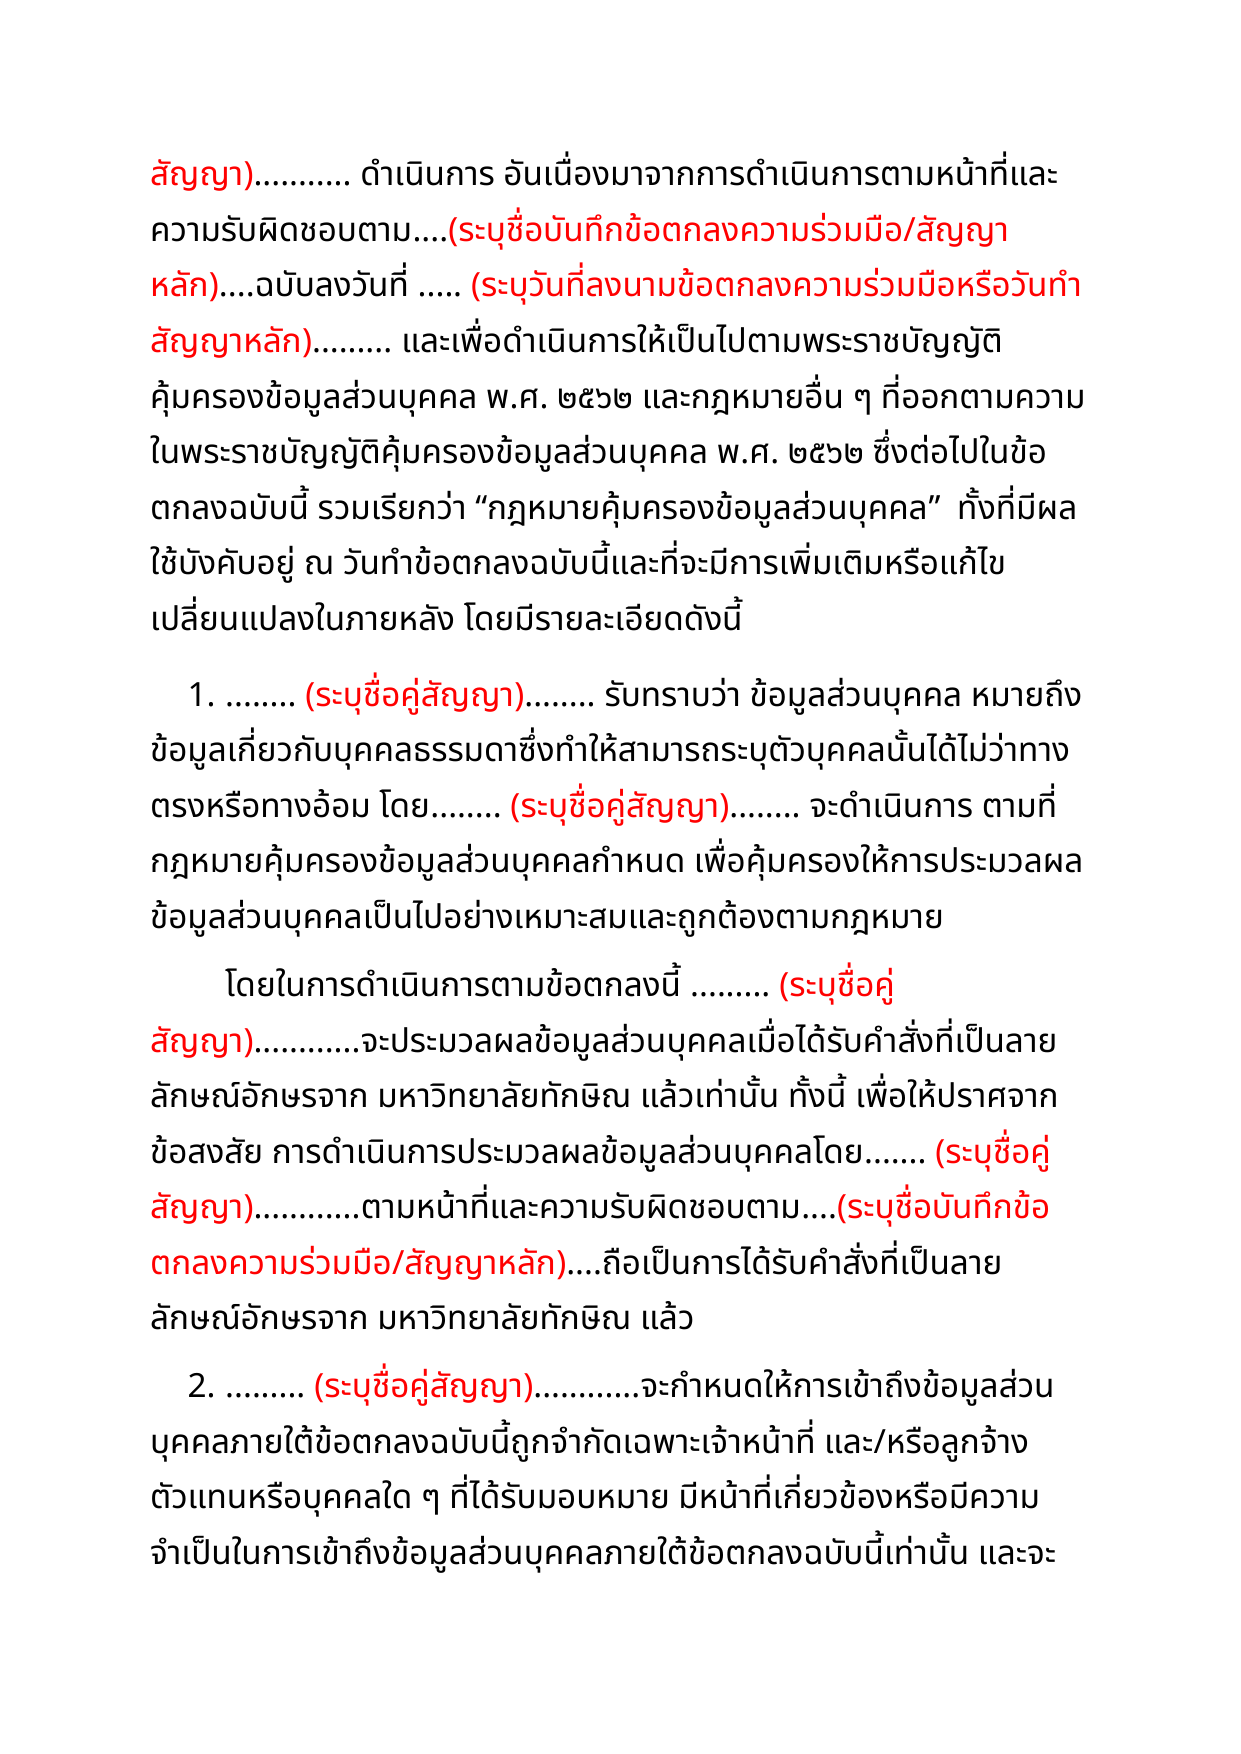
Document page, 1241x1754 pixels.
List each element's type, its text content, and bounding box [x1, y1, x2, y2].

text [150, 150, 1090, 645]
subtitle ........ (ระบุชื่อคู่สัญญา)........ รับทราบว่า ข้อมูลส่วนบุคคล หมายถึง ข้อมูลเกี่ยวกับบุคคลธรรมดาซึ่งทำให้สามารถระบุตัวบุคคลนั้นได้ไม่ว่าทางตรงหรือทางอ้อม โดย........ (ระบุชื่อคู่สัญญา)........ จะดำเนินการ ตามที่กฎหมายคุ้มครองข้อมูลส่วนบุคคลกำหนด เพื่อคุ้มครองให้การประมวลผลข้อมูลส่วนบุคคลเป็นไปอย่างเหมาะสมและถูกต้องตามกฎหมาย [150, 671, 1090, 943]
subtitle โดยในการดำเนินการตามข้อตกลงนี้ ......... (ระบุชื่อคู่สัญญา)............จะประมวลผลข้อมูลส่วนบุคคลเมื่อได้รับคำสั่งที่เป็นลายลักษณ์อักษรจาก มหาวิทยาลัยทักษิณ แล้วเท่านั้น ทั้งนี้ เพื่อให้ปราศจากข้อสงสัย การดำเนินการประมวลผลข้อมูลส่วนบุคคลโดย....... (ระบุชื่อคู่สัญญา)............ตามหน้าที่และความรับผิดชอบตาม....(ระบุชื่อบันทึกข้อตกลงความร่วมมือ/สัญญาหลัก)....ถือเป็นการได้รับคำสั่งที่เป็นลายลักษณ์อักษรจาก มหาวิทยาลัยทักษิณ แล้ว [150, 961, 1090, 1345]
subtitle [150, 1362, 1090, 1579]
